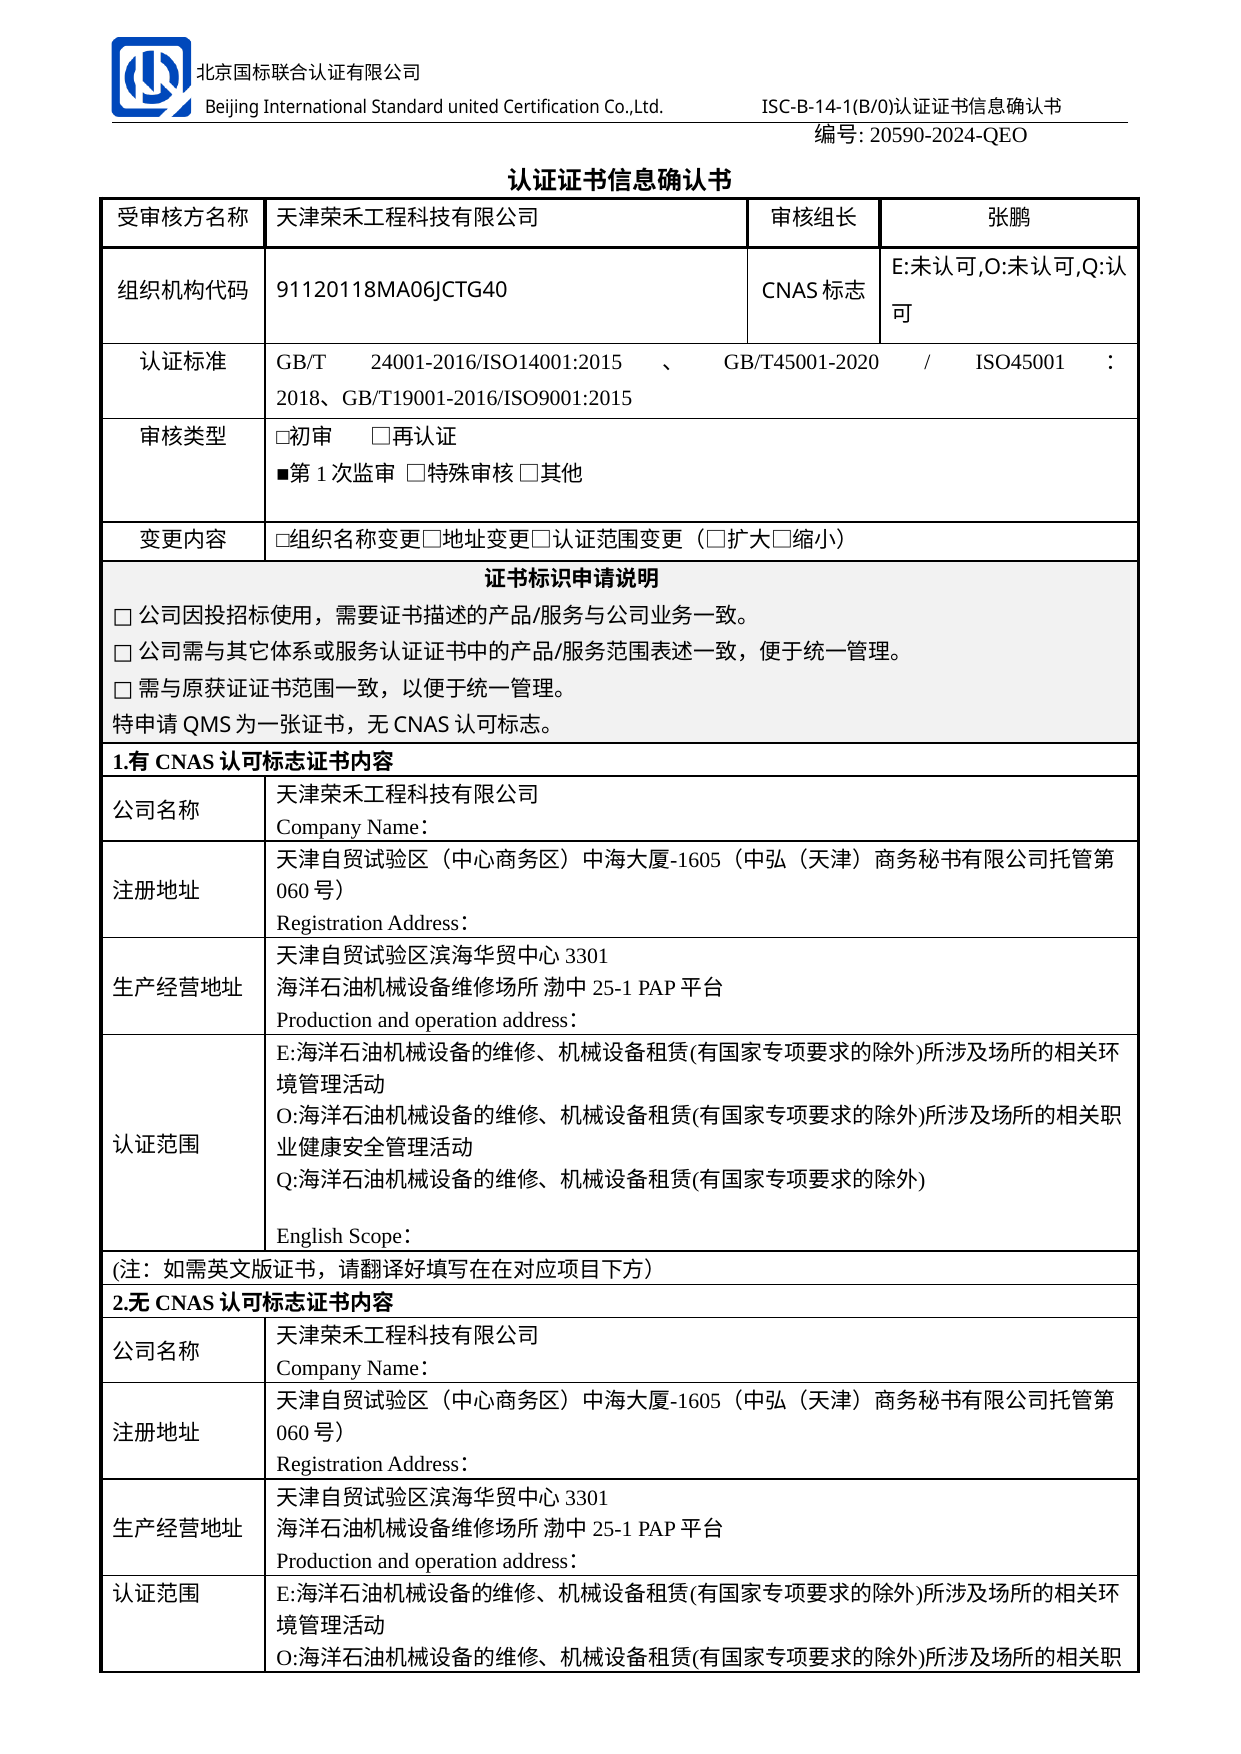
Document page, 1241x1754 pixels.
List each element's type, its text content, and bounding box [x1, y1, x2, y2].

table_cell GB/T 24001-2016/ISO14001:2015、GB/T45001-2020 / ISO45001：2018、GB/T19001-2016/ISO9001:2015 [266, 344, 1137, 418]
table_header 张鹏 [882, 200, 1137, 246]
table_cell 认证标准 [103, 344, 264, 418]
table_cell 证书标识申请说明 □ 公司因投招标使用，需要证书描述的产品/服务与公司业务一致。 □ 公司需与其它体系或服务认证证书中的产品/服务范围表述一致，便于统一管理。 □ 需与原获证证书范围一致，以便于统一管理。 特申请QMS为一张证书，无CNAS认可标志。 [103, 562, 1137, 742]
table_cell 天津自贸试验区（中心商务区）中海大厦-1605（中弘（天津）商务秘书有限公司托管第060号） Registration Address： [266, 1383, 1137, 1478]
table_cell 注册地址 [103, 1383, 264, 1478]
table_cell 1.有CNAS认可标志证书内容 [103, 744, 1137, 775]
table_cell 公司名称 [103, 777, 264, 840]
table_header 审核组长 [749, 200, 878, 246]
table_cell 天津荣禾工程科技有限公司 Company Name： [266, 777, 1137, 840]
table_cell CNAS标志 [748, 249, 879, 342]
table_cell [266, 1576, 1137, 1671]
table_cell 认证范围 [103, 1576, 264, 1671]
table_cell 审核类型 [103, 419, 264, 521]
table_cell 2.无CNAS认可标志证书内容 [103, 1285, 1137, 1317]
table_cell (注：如需英文版证书，请翻译好填写在在对应项目下方） [103, 1252, 1137, 1283]
table_cell 注册地址 [103, 842, 264, 937]
table_cell □组织名称变更□地址变更□认证范围变更（□扩大□缩小） [266, 523, 1137, 560]
table_header 天津荣禾工程科技有限公司 [267, 200, 746, 246]
table_cell 变更内容 [103, 523, 264, 560]
table_cell 天津自贸试验区（中心商务区）中海大厦-1605（中弘（天津）商务秘书有限公司托管第060号） Registration Address： [266, 842, 1137, 937]
table_cell 91120118MA06JCTG40 [266, 249, 747, 342]
table_cell □初审 □再认证 ■第1次监审 □特殊审核 □其他 [266, 419, 1137, 521]
text 认证证书信息确认书 [112, 160, 1128, 197]
table_cell 认证范围 [103, 1035, 264, 1250]
table_cell 公司名称 [103, 1318, 264, 1382]
table_cell 天津自贸试验区滨海华贸中心3301 海洋石油机械设备维修场所 渤中 25-1 PAP平台 Production and operation address： [266, 938, 1137, 1033]
table_cell 天津自贸试验区滨海华贸中心3301 海洋石油机械设备维修场所 渤中 25-1 PAP平台 Production and operation address： [266, 1480, 1137, 1575]
text 编号: 20590-2024-QEO [112, 123, 1128, 148]
table_cell 生产经营地址 [103, 1480, 264, 1575]
table_cell 天津荣禾工程科技有限公司 Company Name： [266, 1318, 1137, 1382]
table_cell 生产经营地址 [103, 938, 264, 1033]
table_cell 组织机构代码 [103, 249, 264, 342]
table_cell E:未认可,O:未认可,Q:认可 [881, 249, 1137, 342]
table_cell E:海洋石油机械设备的维修、机械设备租赁(有国家专项要求的除外)所涉及场所的相关环境管理活动 O:海洋石油机械设备的维修、机械设备租赁(有国家专项要求的除外)所涉及场所的相关职业健康安全管理活动 Q:海洋石油机械设备的维修、机械设备租赁(有国家专项要求的除外) English Scope： [266, 1035, 1137, 1250]
table_header 受审核方名称 [103, 200, 263, 246]
picture [111, 37, 192, 117]
